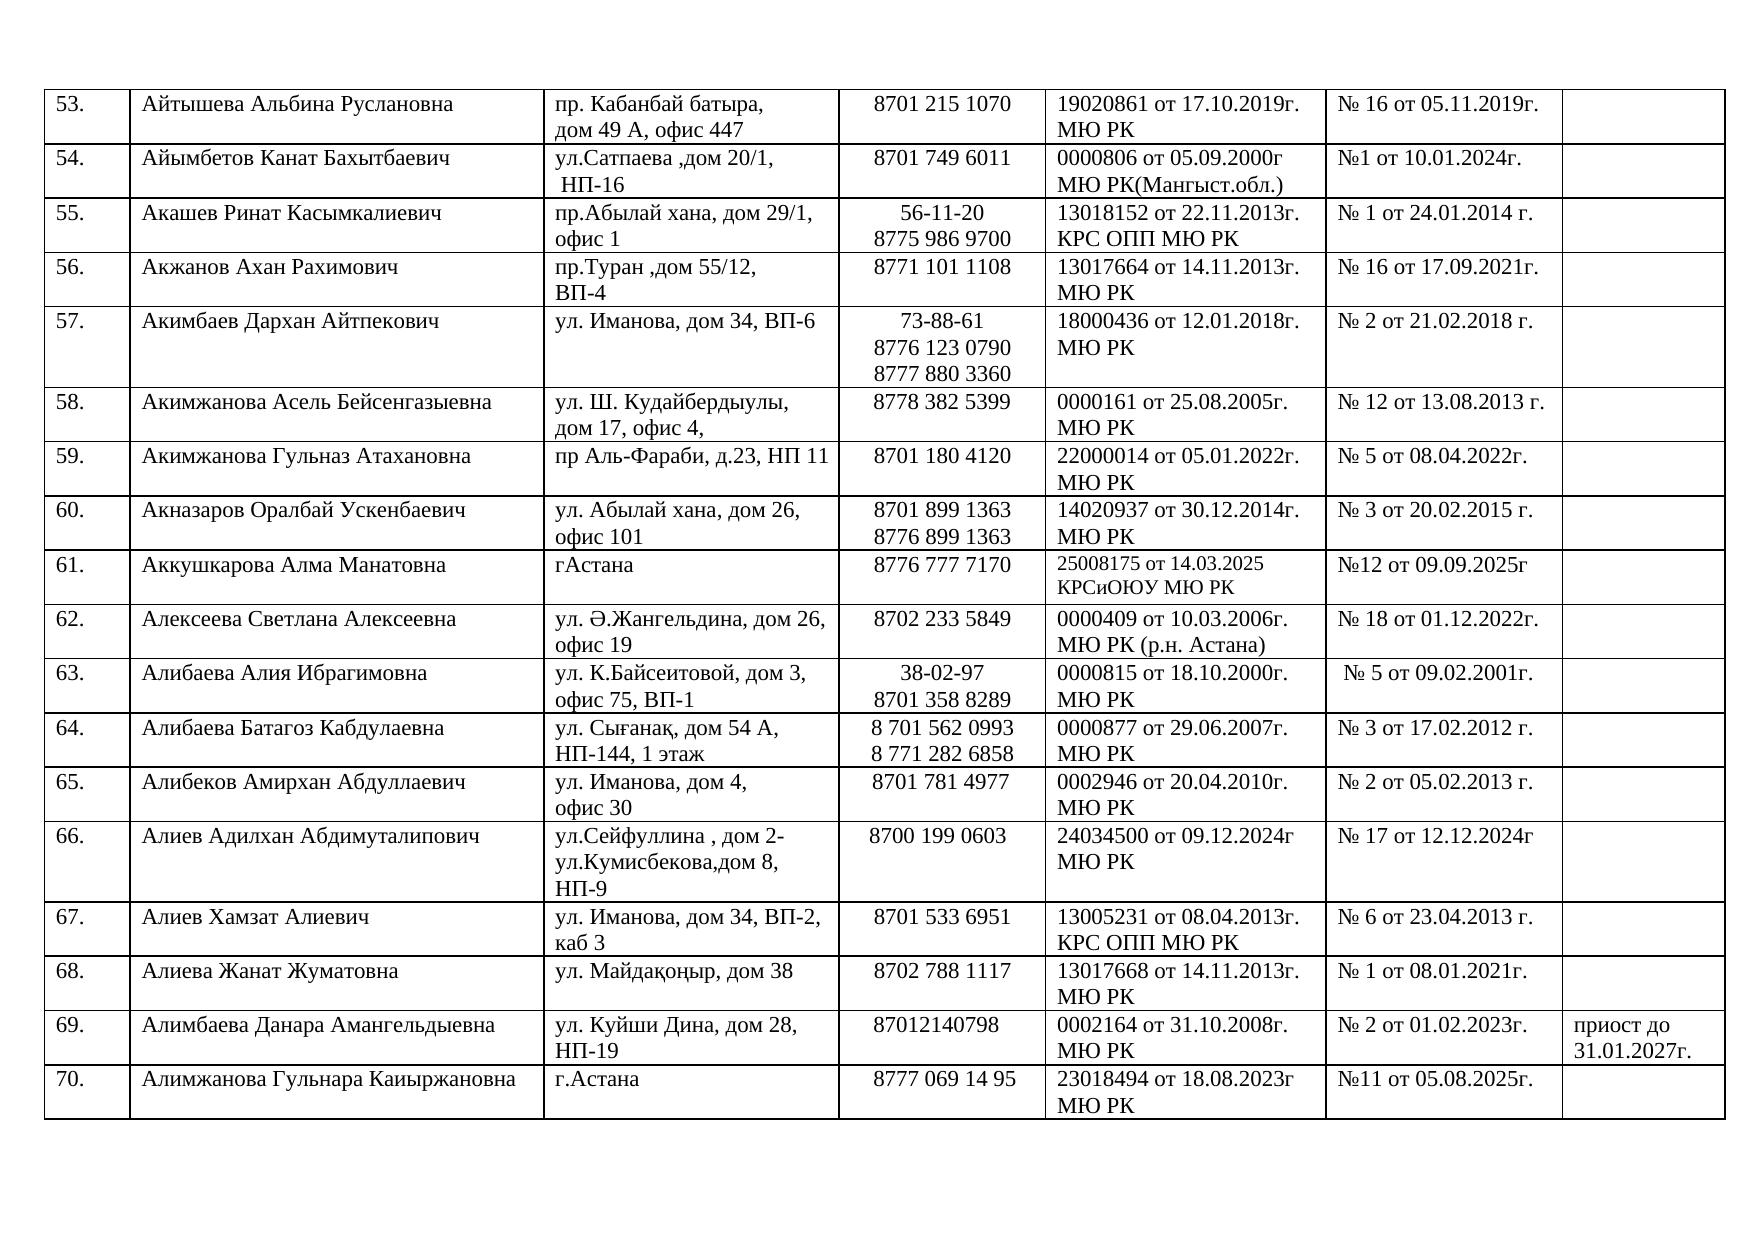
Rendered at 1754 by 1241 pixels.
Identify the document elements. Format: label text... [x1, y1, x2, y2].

table_cell 8 701 562 0993 8 771 282 6858 [840, 714, 1045, 766]
table_cell 8701 180 4120 [840, 442, 1045, 495]
table_cell [1563, 714, 1724, 766]
table_cell № 2 от 21.02.2018 г. [1327, 307, 1562, 386]
table_cell Аккушкарова Алма Манатовна [131, 551, 543, 603]
table_cell [45, 307, 129, 386]
table_cell пр Аль-Фараби, д.23, НП 11 [545, 442, 838, 495]
table_cell Айымбетов Канат Бахытбаевич [131, 145, 543, 197]
table_cell 8701 899 1363 8776 899 1363 [840, 497, 1045, 549]
table_cell Акимбаев Дархан Айтпекович [131, 307, 543, 386]
table_cell [45, 659, 129, 712]
table_cell 24034500 от 09.12.2024г МЮ РК [1046, 822, 1325, 901]
table_cell 0002164 от 31.10.2008г. МЮ РК [1046, 1011, 1325, 1064]
table_cell [45, 551, 129, 603]
table_cell 8771 101 1108 [840, 253, 1045, 306]
table_cell № 3 от 17.02.2012 г. [1327, 714, 1562, 766]
table_cell ул. Иманова, дом 34, ВП-6 [545, 307, 838, 386]
table_cell Алимжанова Гульнара Каиыржановна [131, 1066, 543, 1118]
table_cell ул. Иманова, дом 4, офис 30 [545, 768, 838, 821]
table_cell 0000877 от 29.06.2007г. МЮ РК [1046, 714, 1325, 766]
table_cell №12 от 09.09.2025г [1327, 551, 1562, 603]
table_cell ул. Куйши Дина, дом 28, НП-19 [545, 1011, 838, 1064]
table_cell 8701 749 6011 [840, 145, 1045, 197]
table_cell № 18 от 01.12.2022г. [1327, 605, 1562, 658]
table_cell [1563, 659, 1724, 712]
table_cell [45, 768, 129, 821]
table_cell № 16 от 05.11.2019г. [1327, 90, 1562, 143]
table_cell [1563, 903, 1724, 955]
table_cell 73-88-61 8776 123 0790 8777 880 3360 [840, 307, 1045, 386]
table_cell [45, 199, 129, 251]
table_cell № 3 от 20.02.2015 г. [1327, 497, 1562, 549]
table_cell [45, 497, 129, 549]
table_cell [45, 388, 129, 441]
table_cell Акашев Ринат Касымкалиевич [131, 199, 543, 251]
table_cell [1563, 497, 1724, 549]
table_cell [45, 605, 129, 658]
table_cell [1563, 199, 1724, 251]
table_cell [45, 957, 129, 1010]
table_cell 0000806 от 05.09.2000г МЮ РК(Мангыст.обл.) [1046, 145, 1325, 197]
table_cell ул. Иманова, дом 34, ВП-2, каб 3 [545, 903, 838, 955]
table_cell 8702 233 5849 [840, 605, 1045, 658]
table_cell Алексеева Светлана Алексеевна [131, 605, 543, 658]
table_cell [45, 90, 129, 143]
table_cell Алибаева Батагоз Кабдулаевна [131, 714, 543, 766]
table_cell 8778 382 5399 [840, 388, 1045, 441]
table_cell ул. Ә.Жангельдина, дом 26, офис 19 [545, 605, 838, 658]
table_cell 87012140798 [840, 1011, 1045, 1064]
table_cell 25008175 от 14.03.2025 КРСиОЮУ МЮ РК [1046, 551, 1325, 603]
table_cell 8777 069 14 95 [840, 1066, 1045, 1118]
table_cell 8776 777 7170 [840, 551, 1045, 603]
table_cell г.Астана [545, 1066, 838, 1118]
table_cell [45, 1066, 129, 1118]
table_cell [1563, 822, 1724, 901]
table_cell [45, 903, 129, 955]
table_cell [1563, 388, 1724, 441]
table_cell [45, 1011, 129, 1064]
table_cell 56-11-20 8775 986 9700 [840, 199, 1045, 251]
table_cell 8702 788 1117 [840, 957, 1045, 1010]
table_cell [1563, 253, 1724, 306]
table_cell [1563, 307, 1724, 386]
table_cell № 2 от 05.02.2013 г. [1327, 768, 1562, 821]
table_cell 38-02-97 8701 358 8289 [840, 659, 1045, 712]
table_cell 0002946 от 20.04.2010г. МЮ РК [1046, 768, 1325, 821]
table_cell Алиев Адилхан Абдимуталипович [131, 822, 543, 901]
table_cell Алибаева Алия Ибрагимовна [131, 659, 543, 712]
table_cell [45, 145, 129, 197]
table_cell 13018152 от 22.11.2013г. КРС ОПП МЮ РК [1046, 199, 1325, 251]
table_cell [1563, 145, 1724, 197]
table_cell Алиев Хамзат Алиевич [131, 903, 543, 955]
table_cell ул. Майдақоңыр, дом 38 [545, 957, 838, 1010]
table_cell [45, 442, 129, 495]
table_cell Алибеков Амирхан Абдуллаевич [131, 768, 543, 821]
table_cell Айтышева Альбина Руслановна [131, 90, 543, 143]
table_cell №11 от 05.08.2025г. [1327, 1066, 1562, 1118]
table_cell № 16 от 17.09.2021г. [1327, 253, 1562, 306]
table_cell № 1 от 24.01.2014 г. [1327, 199, 1562, 251]
table_cell приост до 31.01.2027г. [1563, 1011, 1724, 1064]
table_cell ул. Ш. Кудайбердыулы, дом 17, офис 4, [545, 388, 838, 441]
table_cell № 6 от 23.04.2013 г. [1327, 903, 1562, 955]
table_cell ул. К.Байсеитовой, дом 3, офис 75, ВП-1 [545, 659, 838, 712]
table_cell 13017664 от 14.11.2013г. МЮ РК [1046, 253, 1325, 306]
table_cell 0000161 от 25.08.2005г. МЮ РК [1046, 388, 1325, 441]
table_cell [45, 253, 129, 306]
table_cell 8701 533 6951 [840, 903, 1045, 955]
table_cell № 17 от 12.12.2024г [1327, 822, 1562, 901]
table_cell пр.Абылай хана, дом 29/1, офис 1 [545, 199, 838, 251]
table_cell [1563, 768, 1724, 821]
table_cell Алимбаева Данара Амангельдыевна [131, 1011, 543, 1064]
table_cell 22000014 от 05.01.2022г. МЮ РК [1046, 442, 1325, 495]
table_cell 8700 199 0603 [840, 822, 1045, 901]
table_cell № 12 от 13.08.2013 г. [1327, 388, 1562, 441]
table_cell 13017668 от 14.11.2013г. МЮ РК [1046, 957, 1325, 1010]
table_cell [1563, 90, 1724, 143]
table_cell 19020861 от 17.10.2019г. МЮ РК [1046, 90, 1325, 143]
table_cell Алиева Жанат Жуматовна [131, 957, 543, 1010]
table_cell [45, 822, 129, 901]
table_cell [45, 714, 129, 766]
table_cell №1 от 10.01.2024г. [1327, 145, 1562, 197]
table_cell 0000409 от 10.03.2006г. МЮ РК (р.н. Астана) [1046, 605, 1325, 658]
table_cell [1563, 605, 1724, 658]
table_cell № 5 от 08.04.2022г. [1327, 442, 1562, 495]
table_cell Акжанов Ахан Рахимович [131, 253, 543, 306]
table_cell гАстана [545, 551, 838, 603]
table_cell 23018494 от 18.08.2023г МЮ РК [1046, 1066, 1325, 1118]
table_cell ул. Абылай хана, дом 26, офис 101 [545, 497, 838, 549]
table_cell [1563, 1066, 1724, 1118]
table_cell ул.Сатпаева ,дом 20/1, НП-16 [545, 145, 838, 197]
table_cell 13005231 от 08.04.2013г. КРС ОПП МЮ РК [1046, 903, 1325, 955]
table_cell Акимжанова Асель Бейсенгазыевна [131, 388, 543, 441]
table_cell Акназаров Оралбай Ускенбаевич [131, 497, 543, 549]
table_cell [1563, 957, 1724, 1010]
table_cell № 2 от 01.02.2023г. [1327, 1011, 1562, 1064]
table_cell № 1 от 08.01.2021г. [1327, 957, 1562, 1010]
table_cell [1563, 442, 1724, 495]
table_cell 8701 215 1070 [840, 90, 1045, 143]
table_cell [1563, 551, 1724, 603]
table_cell 14020937 от 30.12.2014г. МЮ РК [1046, 497, 1325, 549]
table_cell пр.Туран ,дом 55/12, ВП-4 [545, 253, 838, 306]
table_cell 8701 781 4977 [840, 768, 1045, 821]
table_cell ул. Сығанақ, дом 54 А, НП-144, 1 этаж [545, 714, 838, 766]
table_cell № 5 от 09.02.2001г. [1327, 659, 1562, 712]
table_cell пр. Кабанбай батыра, дом 49 А, офис 447 [545, 90, 838, 143]
table_cell ул.Сейфуллина , дом 2-ул.Кумисбекова,дом 8, НП-9 [545, 822, 838, 901]
table_cell Акимжанова Гульназ Атахановна [131, 442, 543, 495]
table_cell 0000815 от 18.10.2000г. МЮ РК [1046, 659, 1325, 712]
table_cell 18000436 от 12.01.2018г. МЮ РК [1046, 307, 1325, 386]
